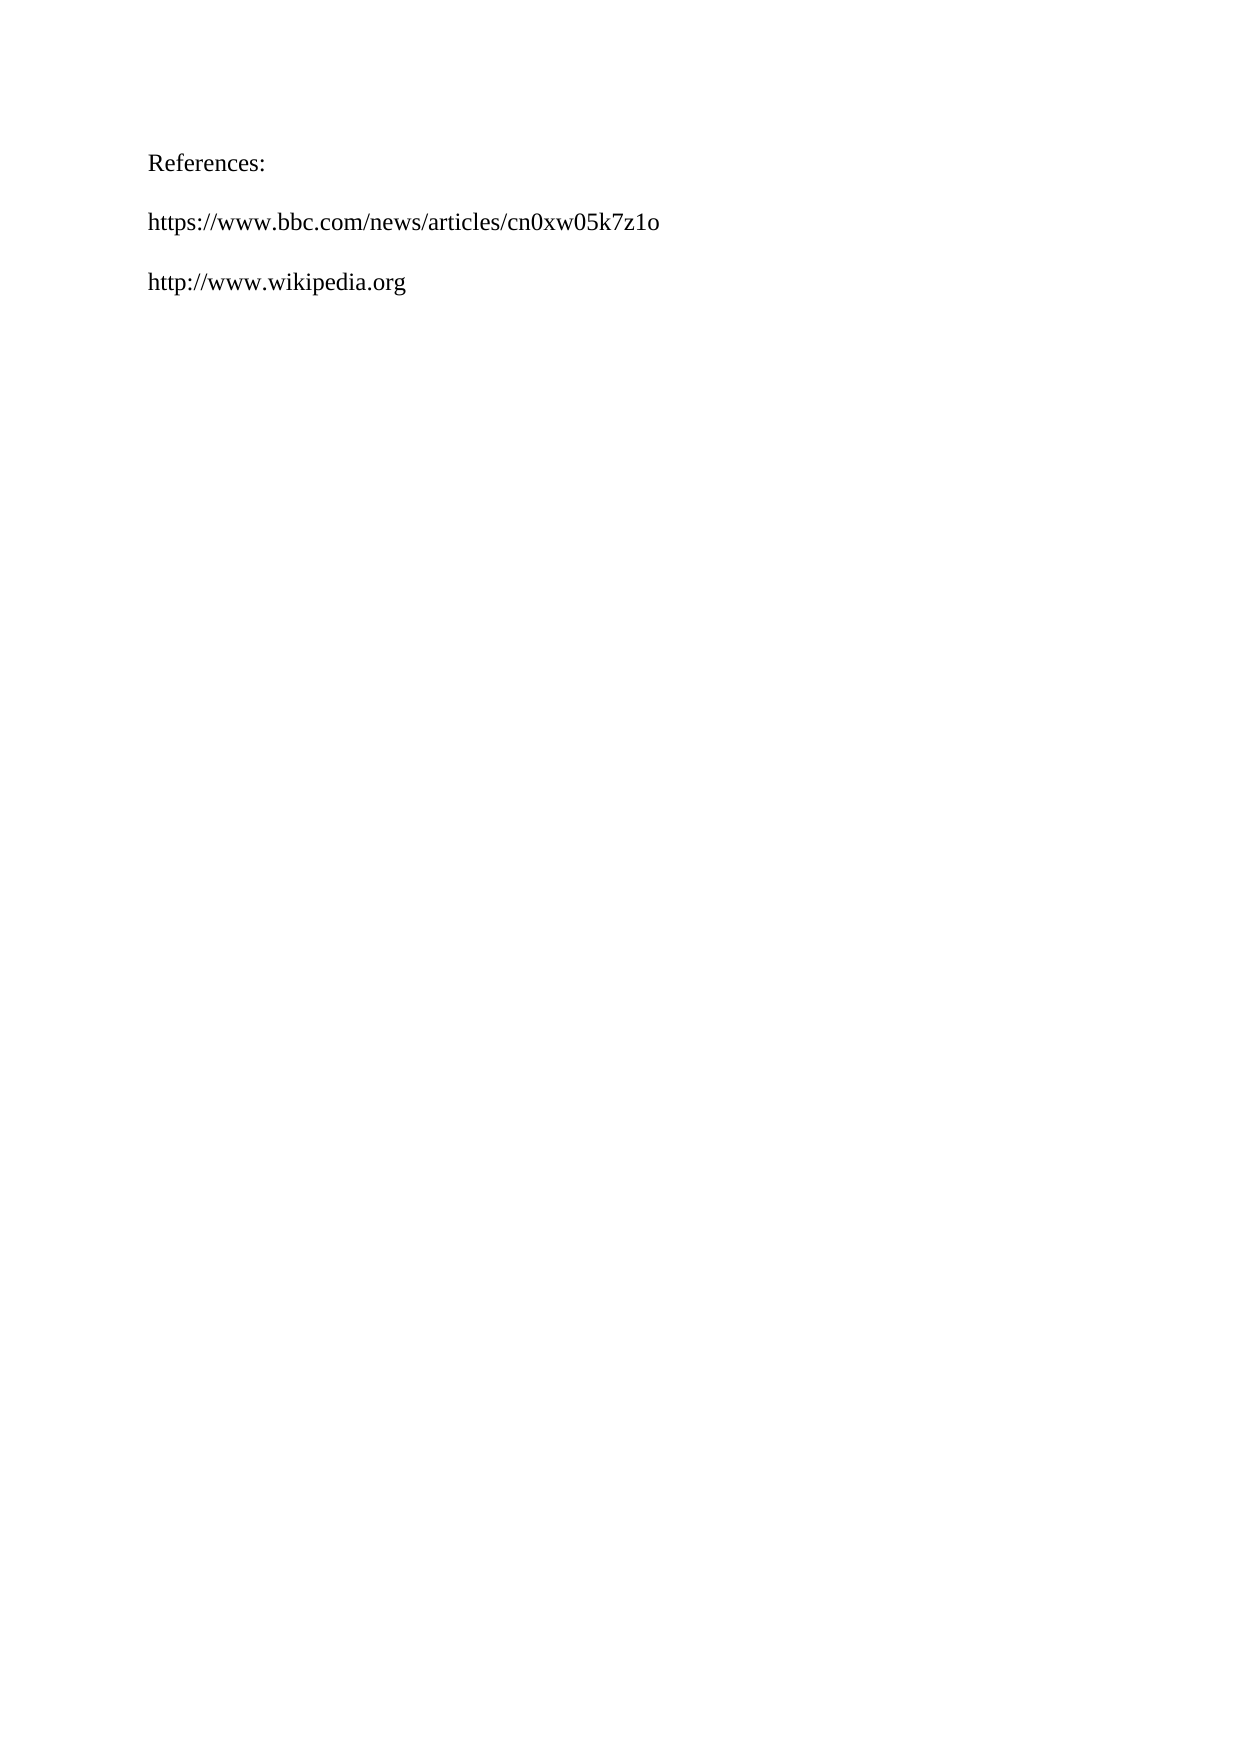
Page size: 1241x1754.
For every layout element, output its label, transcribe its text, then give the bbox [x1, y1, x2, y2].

text References: [148, 148, 1093, 176]
text http://www.wikipedia.org [148, 267, 1093, 296]
text https://www.bbc.com/news/articles/cn0xw05k7z1o [148, 207, 1093, 236]
